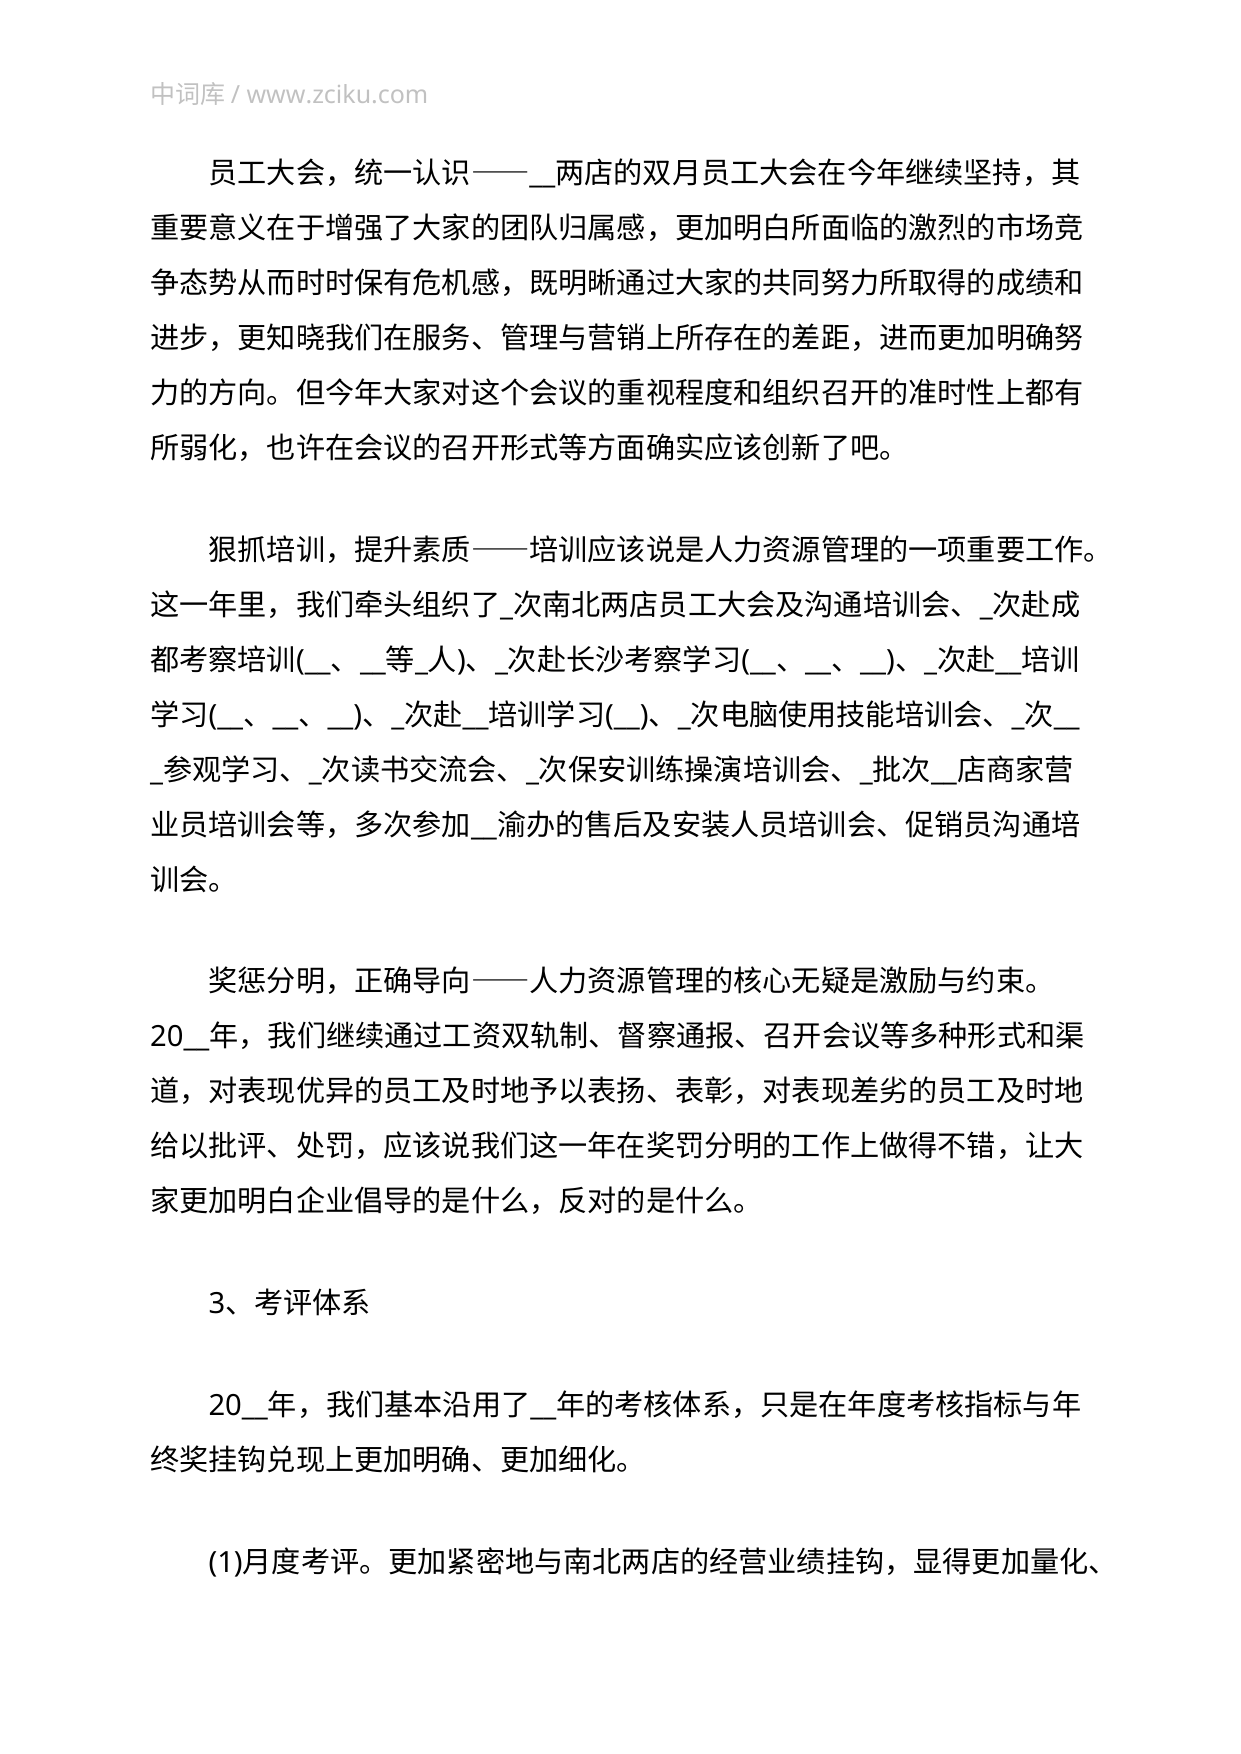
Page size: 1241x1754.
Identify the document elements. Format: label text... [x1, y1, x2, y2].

text 狠抓培训，提升素质——培训应该说是人力资源管理的一项重要工作。这一年里，我们牵头组织了_次南北两店员工大会及沟通培训会、_次赴成都考察培训(__、__等_人)、_次赴长沙考察学习(__、__、__)、_次赴__培训学习(__、__、__)、_次赴__培训学习(__)、_次电脑使用技能培训会、_次___参观学习、_次读书交流会、_次保安训练操演培训会、_批次__店商家营业员培训会等，多次参加__渝办的售后及安装人员培训会、促销员沟通培训会。 [150, 526, 1090, 898]
text 奖惩分明，正确导向——人力资源管理的核心无疑是激励与约束。20__年，我们继续通过工资双轨制、督察通报、召开会议等多种形式和渠道，对表现优异的员工及时地予以表扬、表彰，对表现差劣的员工及时地给以批评、处罚，应该说我们这一年在奖罚分明的工作上做得不错，让大家更加明白企业倡导的是什么，反对的是什么。 [150, 958, 1090, 1220]
text 20__年，我们基本沿用了__年的考核体系，只是在年度考核指标与年终奖挂钩兑现上更加明确、更加细化。 [150, 1381, 1090, 1479]
text 员工大会，统一认识——__两店的双月员工大会在今年继续坚持，其重要意义在于增强了大家的团队归属感，更加明白所面临的激烈的市场竞争态势从而时时保有危机感，既明晰通过大家的共同努力所取得的成绩和进步，更知晓我们在服务、管理与营销上所存在的差距，进而更加明确努力的方向。但今年大家对这个会议的重视程度和组织召开的准时性上都有所弱化，也许在会议的召开形式等方面确实应该创新了吧。 [150, 150, 1090, 467]
text 3、考评体系 [150, 1279, 1090, 1322]
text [150, 1538, 1090, 1581]
